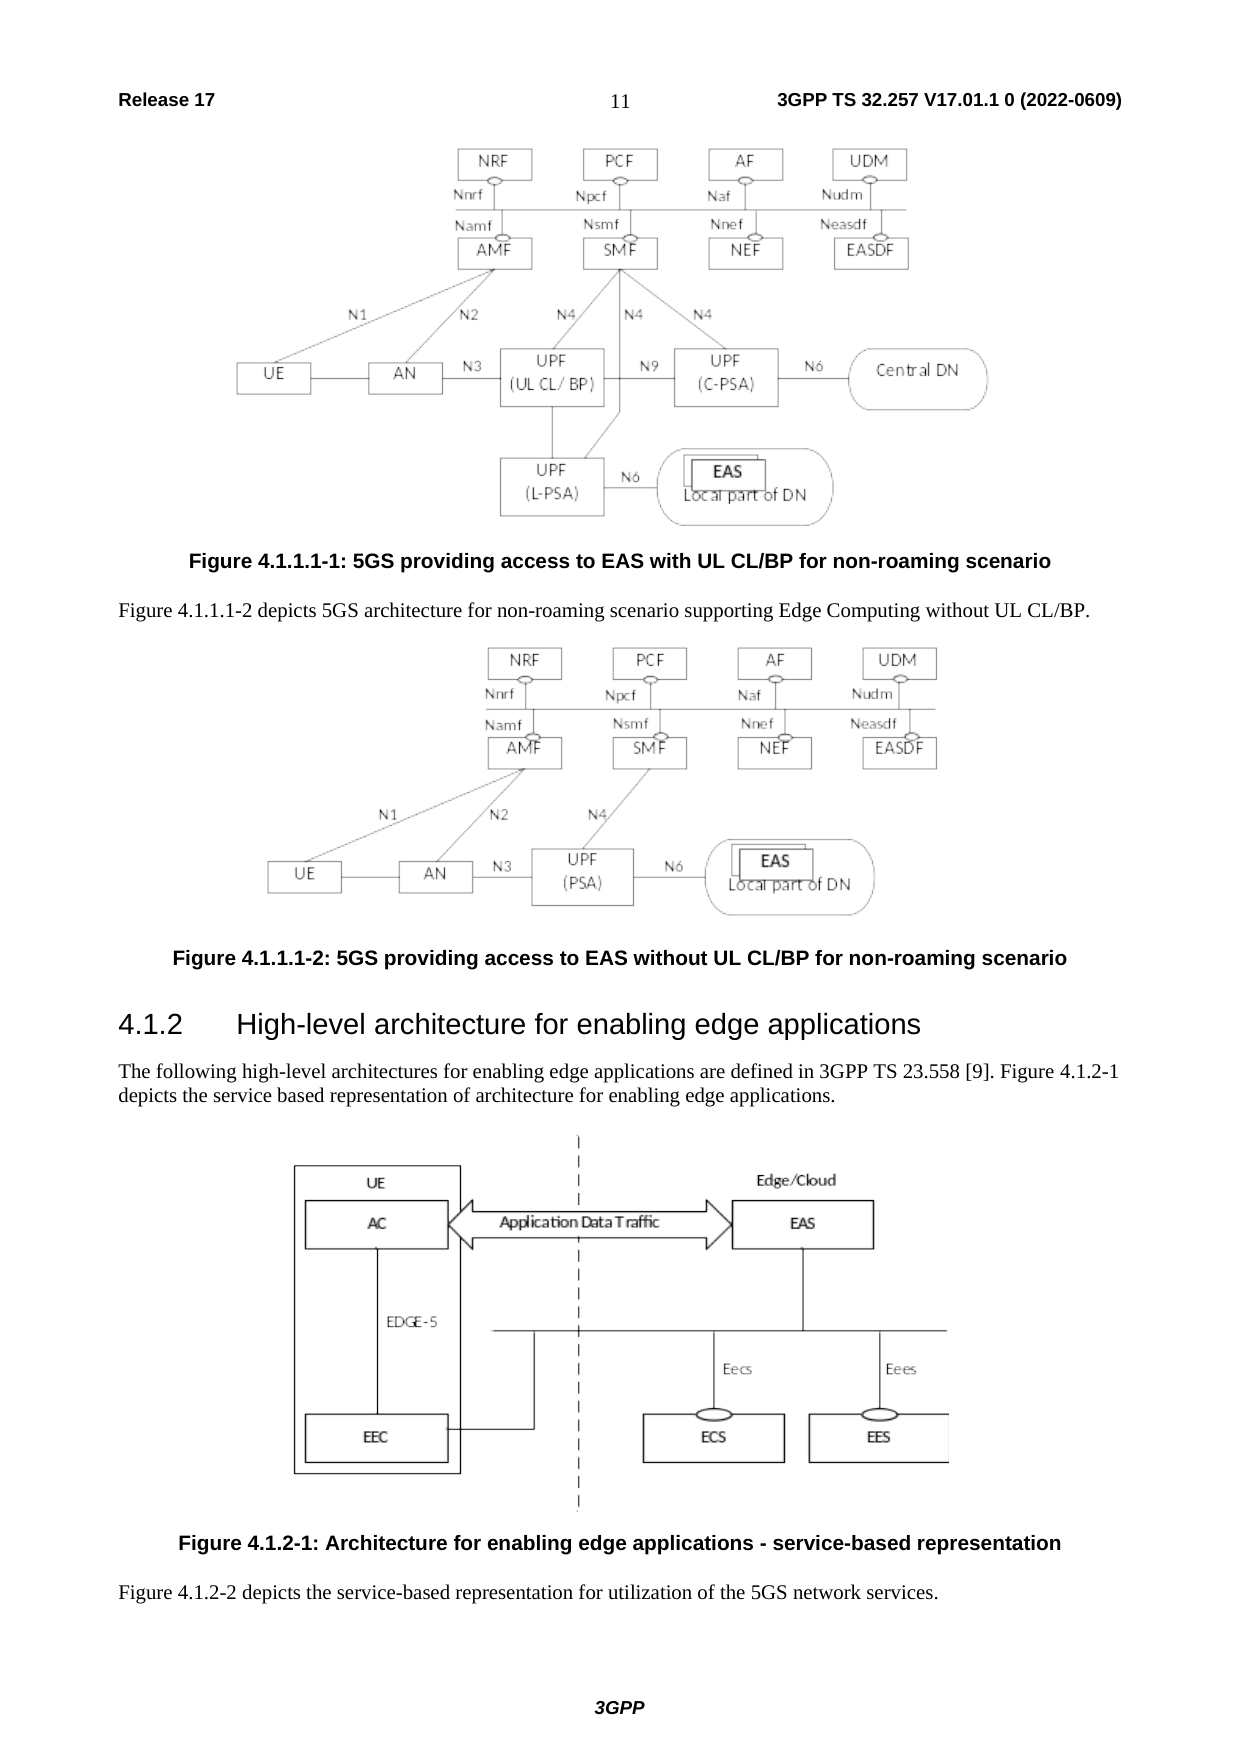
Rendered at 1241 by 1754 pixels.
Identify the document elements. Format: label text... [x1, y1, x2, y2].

subtitle 4.1.2 High-level architecture for enabling edge applications [118, 1007, 1122, 1041]
text Figure 4.1.2-1: Architecture for enabling edge applications - service-based representation [118, 1531, 1122, 1555]
text Figure 4.1.2-2 depicts the service-based representation for utilization of the 5GS network services. [118, 1580, 1122, 1604]
text The following high-level architectures for enabling edge applications are defined in 3GPP TS 23.558 [9]. Figure 4.1.2-1 depicts the service based representation of architecture for enabling edge applications. [118, 1059, 1122, 1107]
text Figure 4.1.1.1-2: 5GS providing access to EAS without UL CL/BP for non-roaming scenario [118, 946, 1122, 969]
text Figure 4.1.1.1-2 depicts 5GS architecture for non-roaming scenario supporting Edge Computing without UL CL/BP. [118, 598, 1122, 622]
text Figure 4.1.1.1-1: 5GS providing access to EAS with UL CL/BP for non-roaming scenario [118, 549, 1122, 573]
